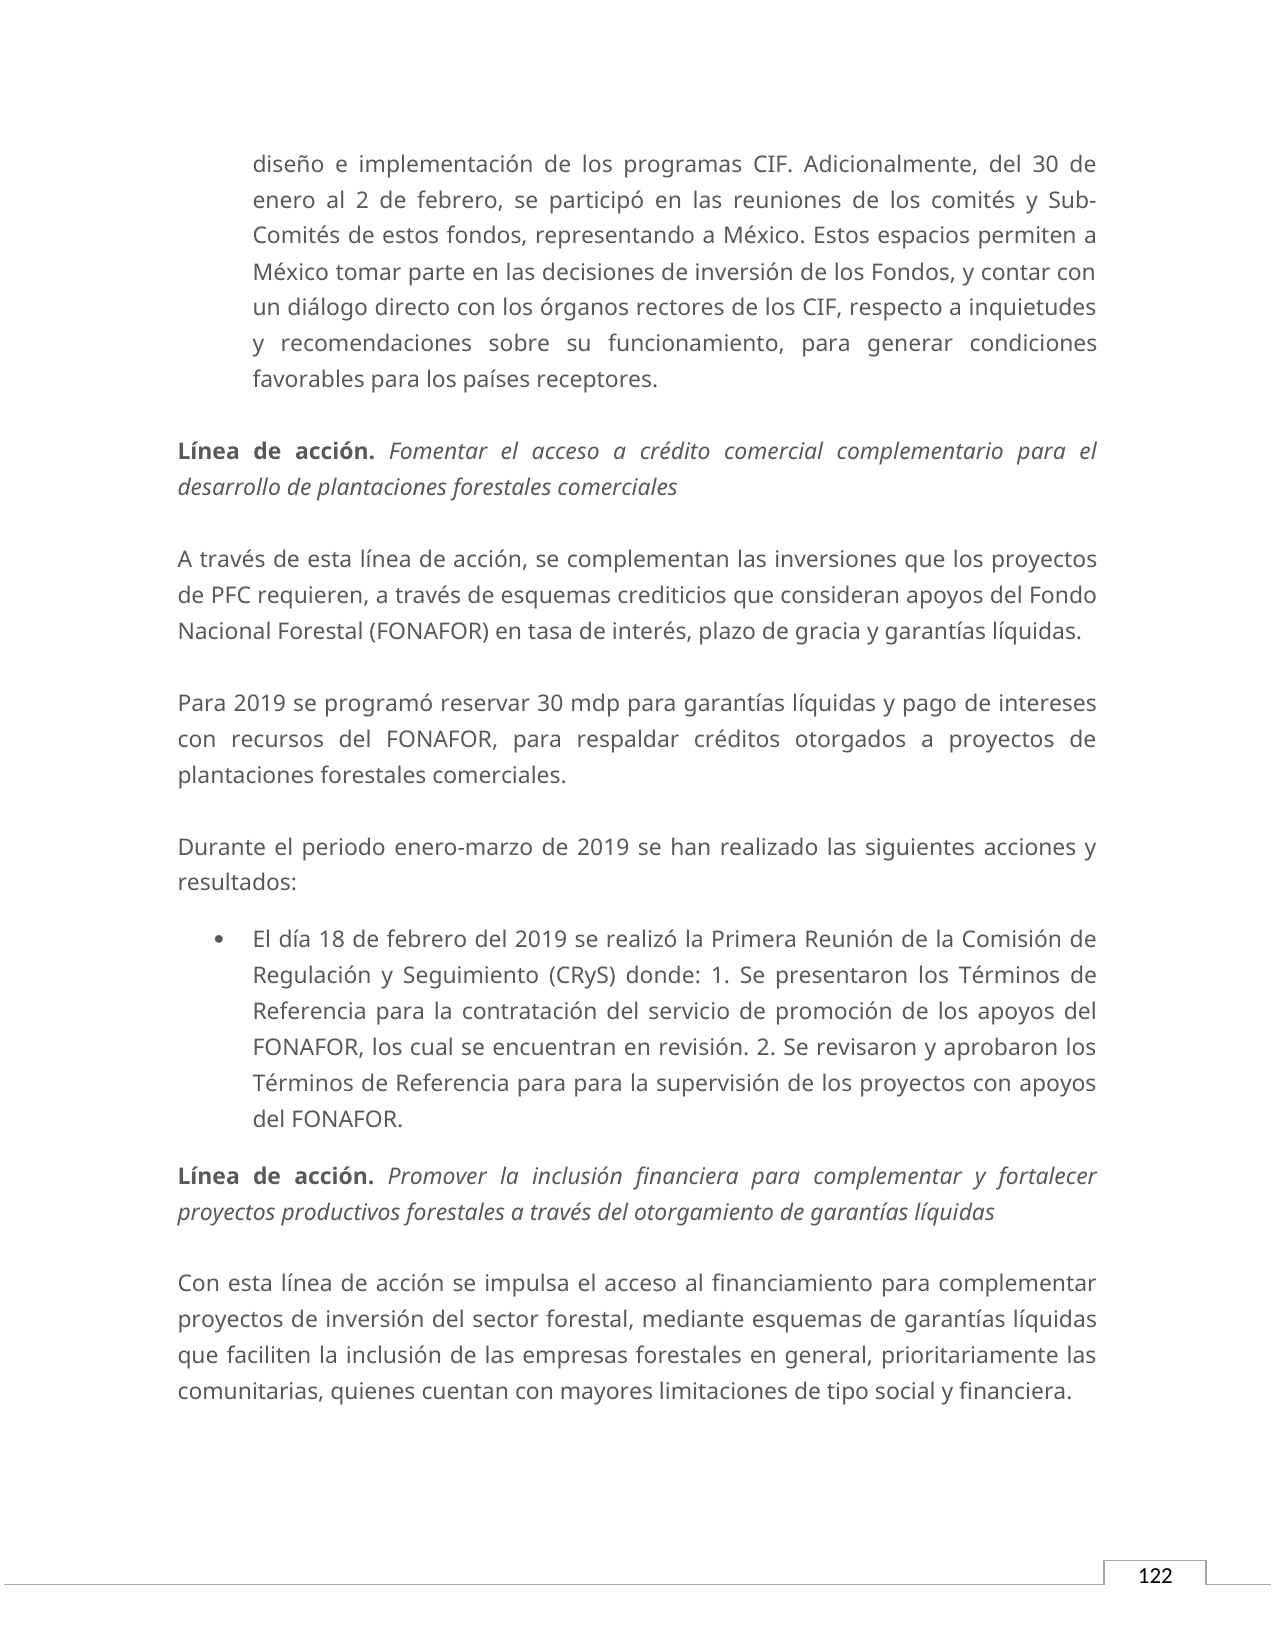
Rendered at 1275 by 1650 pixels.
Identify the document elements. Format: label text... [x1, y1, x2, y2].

text Con esta línea de acción se impulsa el acceso al financiamiento para complementar proyectos de inversión del sector forestal, mediante esquemas de garantías líquidas que faciliten la inclusión de las empresas forestales en general, prioritariamente las comunitarias, quienes cuentan con mayores limitaciones de tipo social y financiera. [177, 1267, 1098, 1406]
text Durante el periodo enero-marzo de 2019 se han realizado las siguientes acciones y resultados: [177, 830, 1098, 898]
text Línea de acción. Promover la inclusión financiera para complementar y fortalecer proyectos productivos forestales a través del otorgamiento de garantías líquidas [177, 1159, 1098, 1227]
list El día 18 de febrero del 2019 se realizó la Primera Reunión de la Comisión de Regulación y Seguimiento (CRyS) donde: 1. Se presentaron los Términos de Referencia para la contratación del servicio de promoción de los apoyos del FONAFOR, los cual se encuentran en revisión. 2. Se revisaron y aprobaron los Términos de Referencia para para la supervisión de los proyectos con apoyos del FONAFOR. [215, 923, 1098, 1134]
text A través de esta línea de acción, se complementan las inversiones que los proyectos de PFC requieren, a través de esquemas crediticios que consideran apoyos del Fondo Nacional Forestal (FONAFOR) en tasa de interés, plazo de gracia y garantías líquidas. [177, 543, 1098, 646]
text Línea de acción. Fomentar el acceso a crédito comercial complementario para el desarrollo de plantaciones forestales comerciales [177, 435, 1098, 502]
text Para 2019 se programó reservar 30 mdp para garantías líquidas y pago de intereses con recursos del FONAFOR, para respaldar créditos otorgados a proyectos de plantaciones forestales comerciales. [177, 687, 1098, 790]
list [215, 148, 1098, 394]
